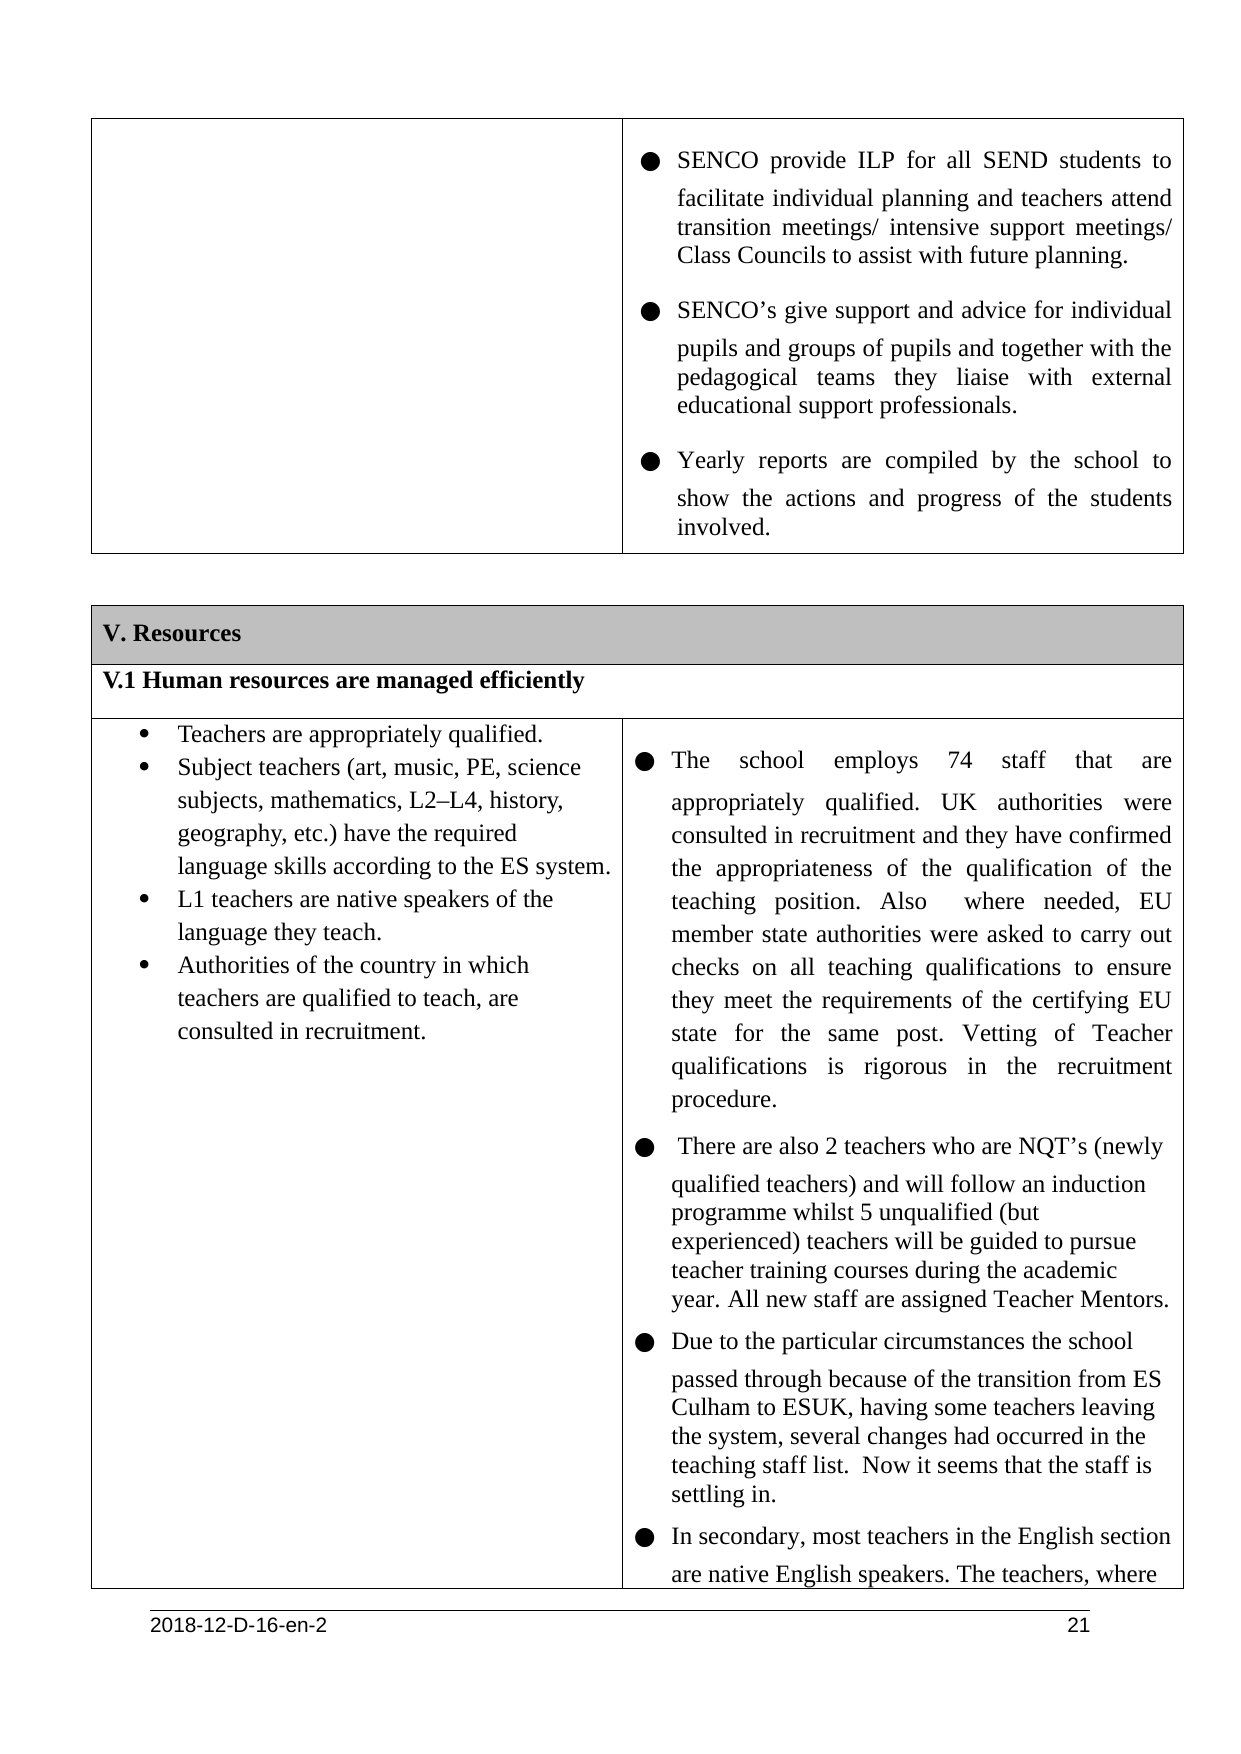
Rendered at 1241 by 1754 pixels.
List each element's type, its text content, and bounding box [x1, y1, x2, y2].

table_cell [623, 119, 1183, 553]
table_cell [92, 119, 622, 553]
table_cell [92, 719, 622, 1587]
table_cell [623, 719, 1183, 1587]
table_header V. Resources [92, 606, 1183, 664]
table_cell V.1 Human resources are managed efficiently [92, 665, 1183, 718]
